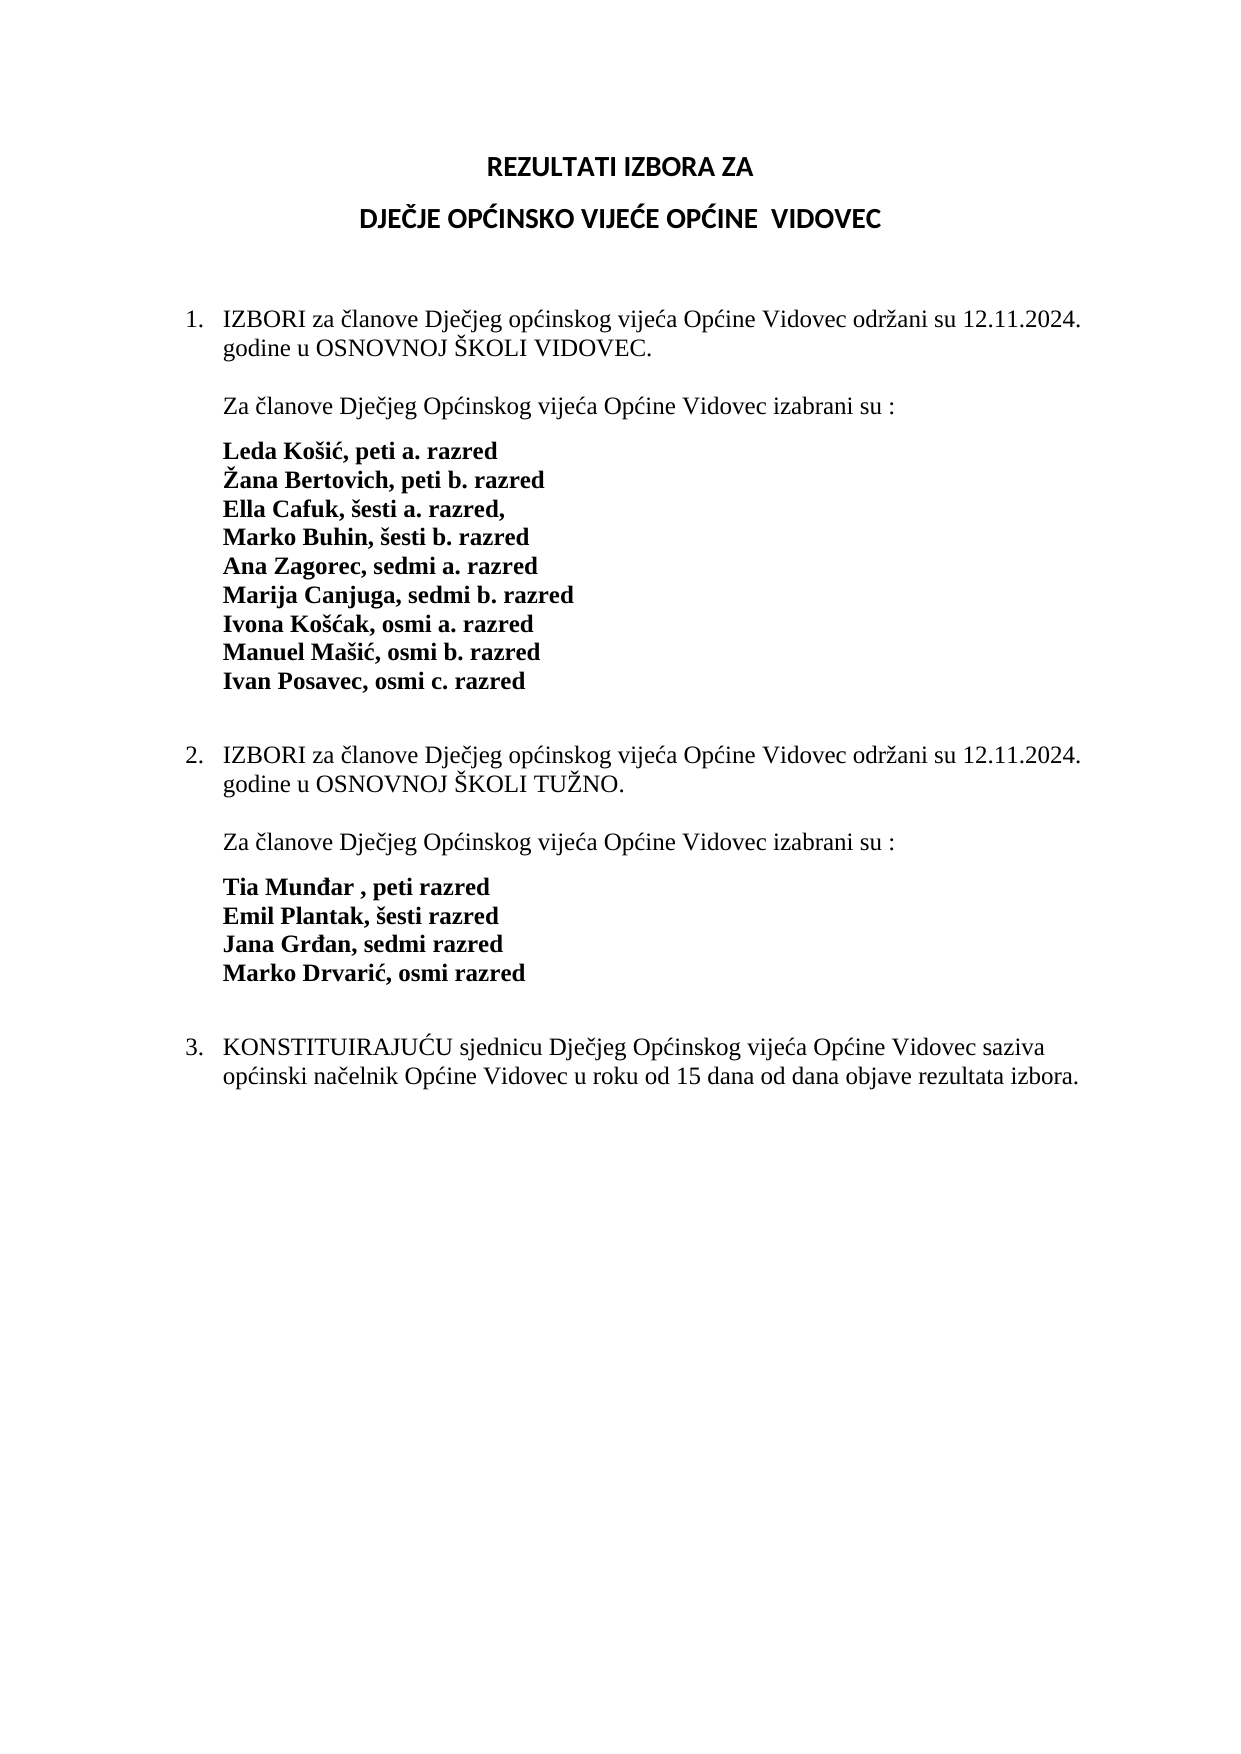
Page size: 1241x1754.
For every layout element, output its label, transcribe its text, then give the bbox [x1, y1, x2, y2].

text Emil Plantak, šesti razred [148, 901, 1093, 929]
list Za članove Dječjeg Općinskog vijeća Općine Vidovec izabrani su : [223, 391, 1093, 419]
text Jana Grđan, sedmi razred [148, 929, 1093, 958]
text Ivona Košćak, osmi a. razred [148, 609, 1093, 637]
list KONSTITUIRAJUĆU sjednicu Dječjeg Općinskog vijeća Općine Vidovec saziva općinski načelnik Općine Vidovec u roku od 15 dana od dana objave rezultata izbora. [185, 1032, 1093, 1090]
list Za članove Dječjeg Općinskog vijeća Općine Vidovec izabrani su : [223, 827, 1093, 855]
text Leda Košić, peti a. razred [148, 436, 1093, 465]
text DJEČJE OPĆINSKO VIJEĆE OPĆINE VIDOVEC [148, 200, 1093, 236]
text REZULTATI IZBORA ZA [148, 148, 1093, 183]
text Ella Cafuk, šesti a. razred, [148, 494, 1093, 522]
text Manuel Mašić, osmi b. razred [148, 637, 1093, 666]
text Marija Canjuga, sedmi b. razred [148, 580, 1093, 609]
text Žana Bertovich, peti b. razred [148, 465, 1093, 494]
text Marko Buhin, šesti b. razred [148, 522, 1093, 551]
text Tia Munđar , peti razred [148, 872, 1093, 901]
text Ana Zagorec, sedmi a. razred [148, 551, 1093, 580]
list IZBORI za članove Dječjeg općinskog vijeća Općine Vidovec održani su 12.11.2024. godine u OSNOVNOJ ŠKOLI TUŽNO. [185, 740, 1093, 798]
text Marko Drvarić, osmi razred [148, 958, 1093, 987]
text Ivan Posavec, osmi c. razred [148, 666, 1093, 695]
list IZBORI za članove Dječjeg općinskog vijeća Općine Vidovec održani su 12.11.2024. godine u OSNOVNOJ ŠKOLI VIDOVEC. [185, 304, 1093, 362]
